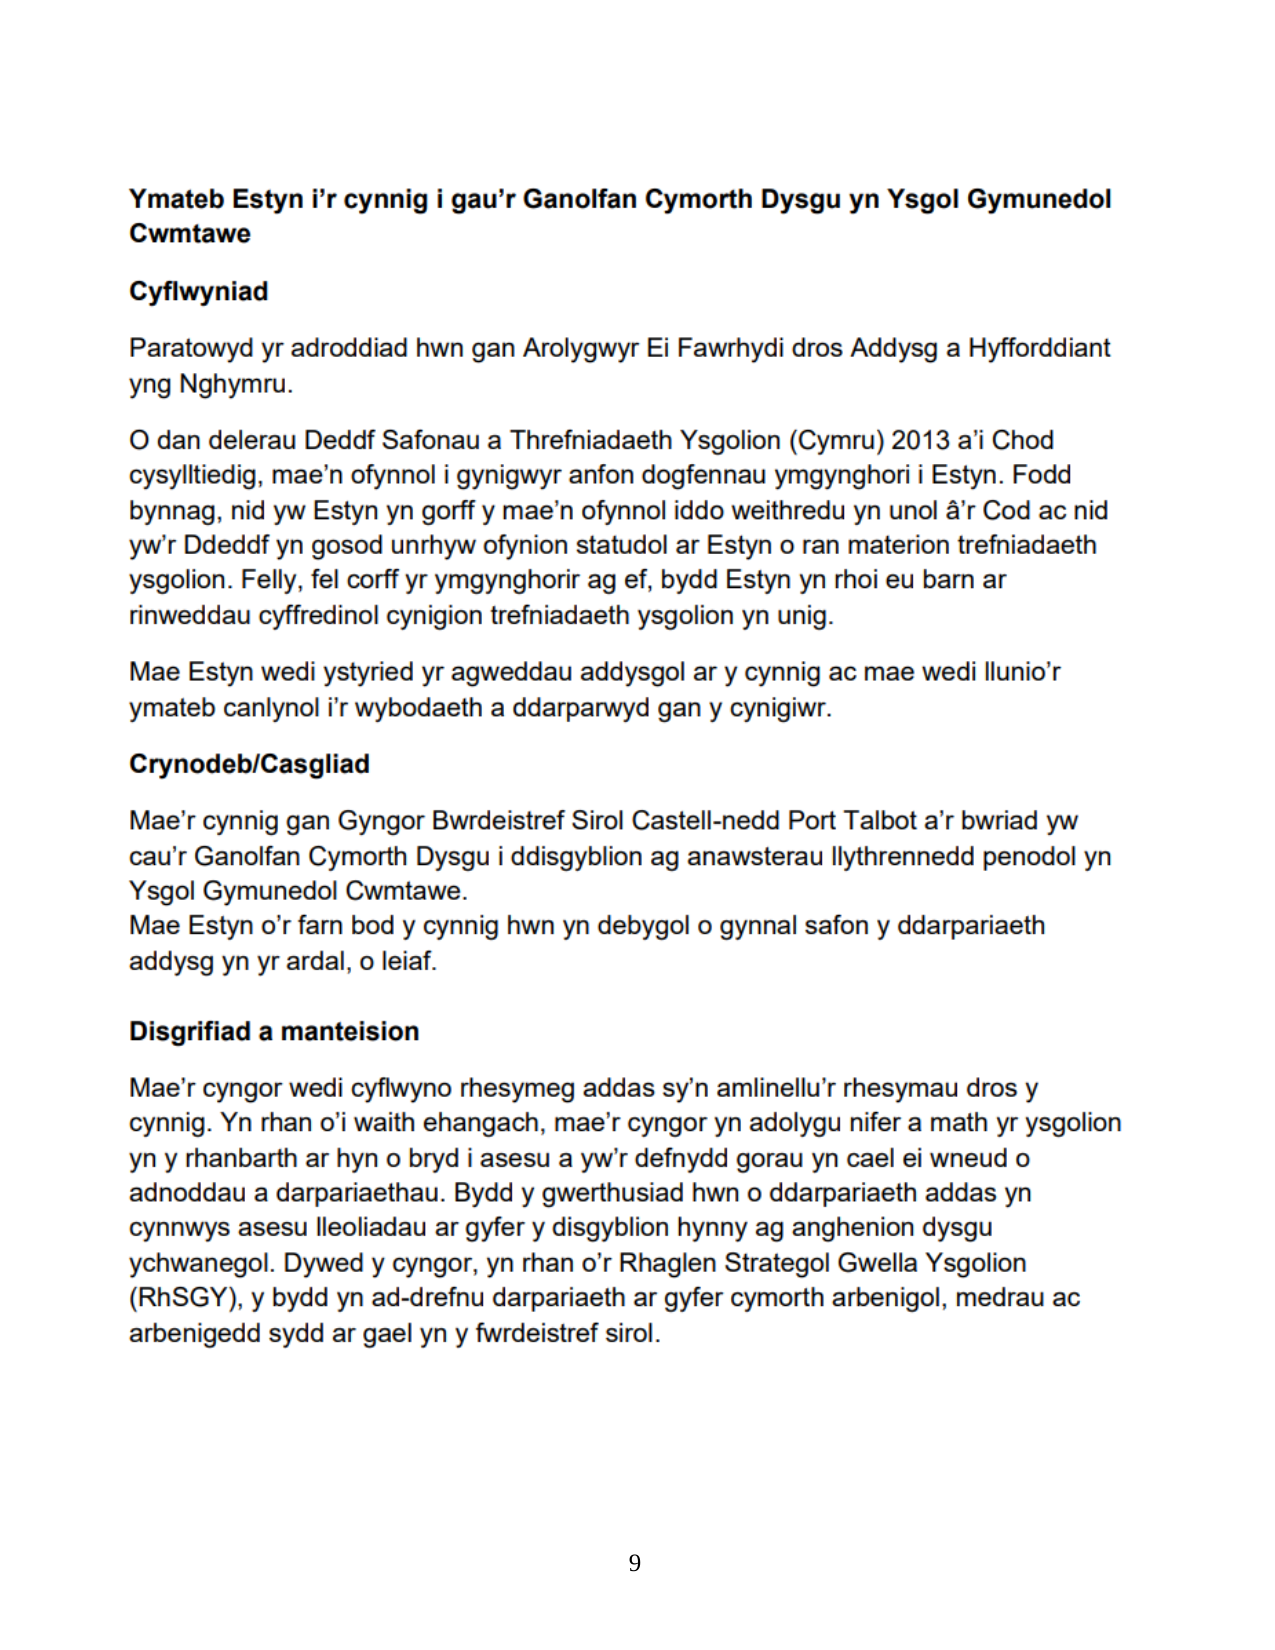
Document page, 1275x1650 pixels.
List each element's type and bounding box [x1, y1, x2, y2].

picture [103, 175, 1255, 1367]
